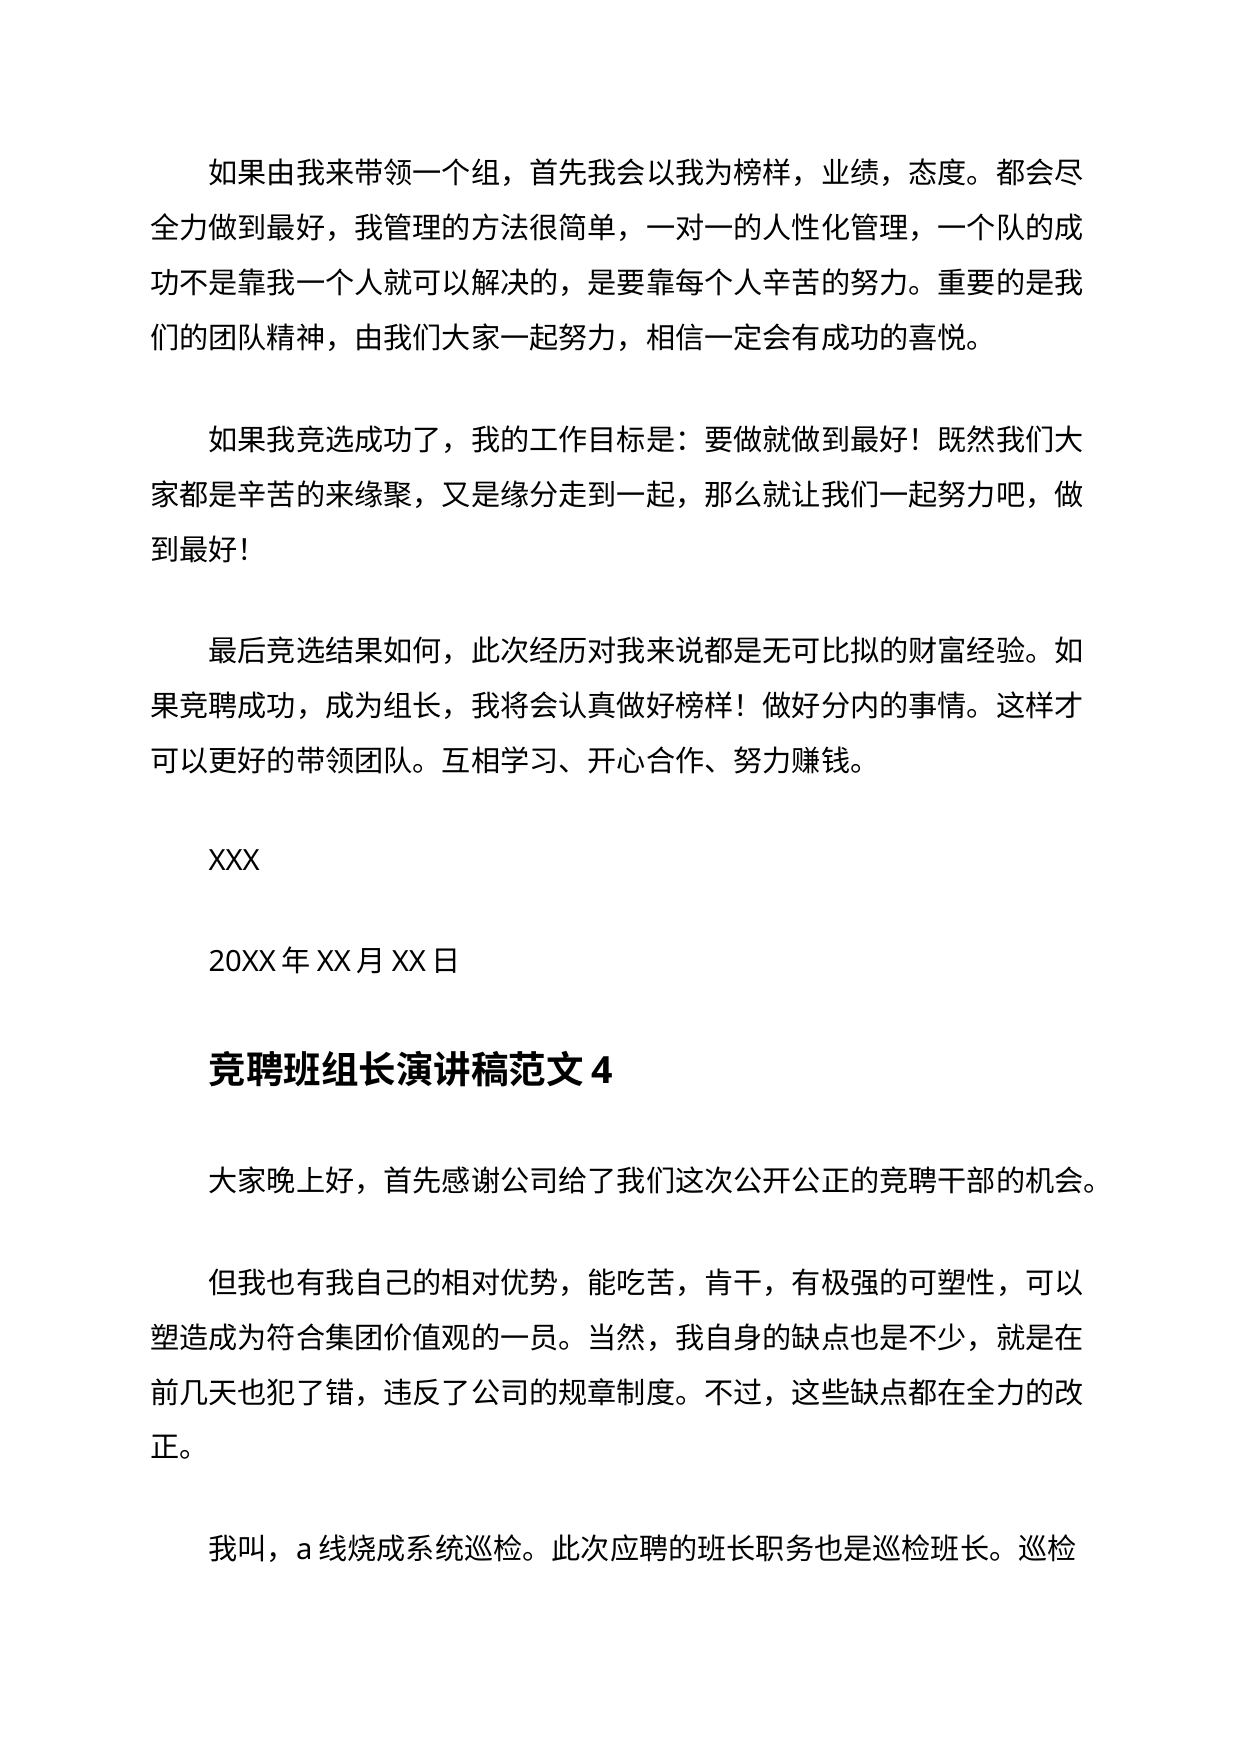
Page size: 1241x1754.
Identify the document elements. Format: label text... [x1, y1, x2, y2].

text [150, 1526, 1090, 1568]
text XXX [150, 839, 1090, 879]
text 但我也有我自己的相对优势，能吃苦，肯干，有极强的可塑性，可以塑造成为符合集团价值观的一员。当然，我自身的缺点也是不少，就是在前几天也犯了错，违反了公司的规章制度。不过，这些缺点都在全力的改正。 [150, 1259, 1090, 1466]
text 最后竞选结果如何，此次经历对我来说都是无可比拟的财富经验。如果竞聘成功，成为组长，我将会认真做好榜样！做好分内的事情。这样才可以更好的带领团队。互相学习、开心合作、努力赚钱。 [150, 628, 1090, 780]
text 大家晚上好，首先感谢公司给了我们这次公开公正的竞聘干部的机会。 [150, 1158, 1090, 1200]
text 如果我竞选成功了，我的工作目标是：要做就做到最好！既然我们大家都是辛苦的来缘聚，又是缘分走到一起，那么就让我们一起努力吧，做到最好！ [150, 416, 1090, 568]
text 20XX年XX月XX日 [150, 938, 1090, 980]
text 竞聘班组长演讲稿范文4 [150, 1040, 1090, 1094]
text 如果由我来带领一个组，首先我会以我为榜样，业绩，态度。都会尽全力做到最好，我管理的方法很简单，一对一的人性化管理，一个队的成功不是靠我一个人就可以解决的，是要靠每个人辛苦的努力。重要的是我们的团队精神，由我们大家一起努力，相信一定会有成功的喜悦。 [150, 150, 1090, 357]
